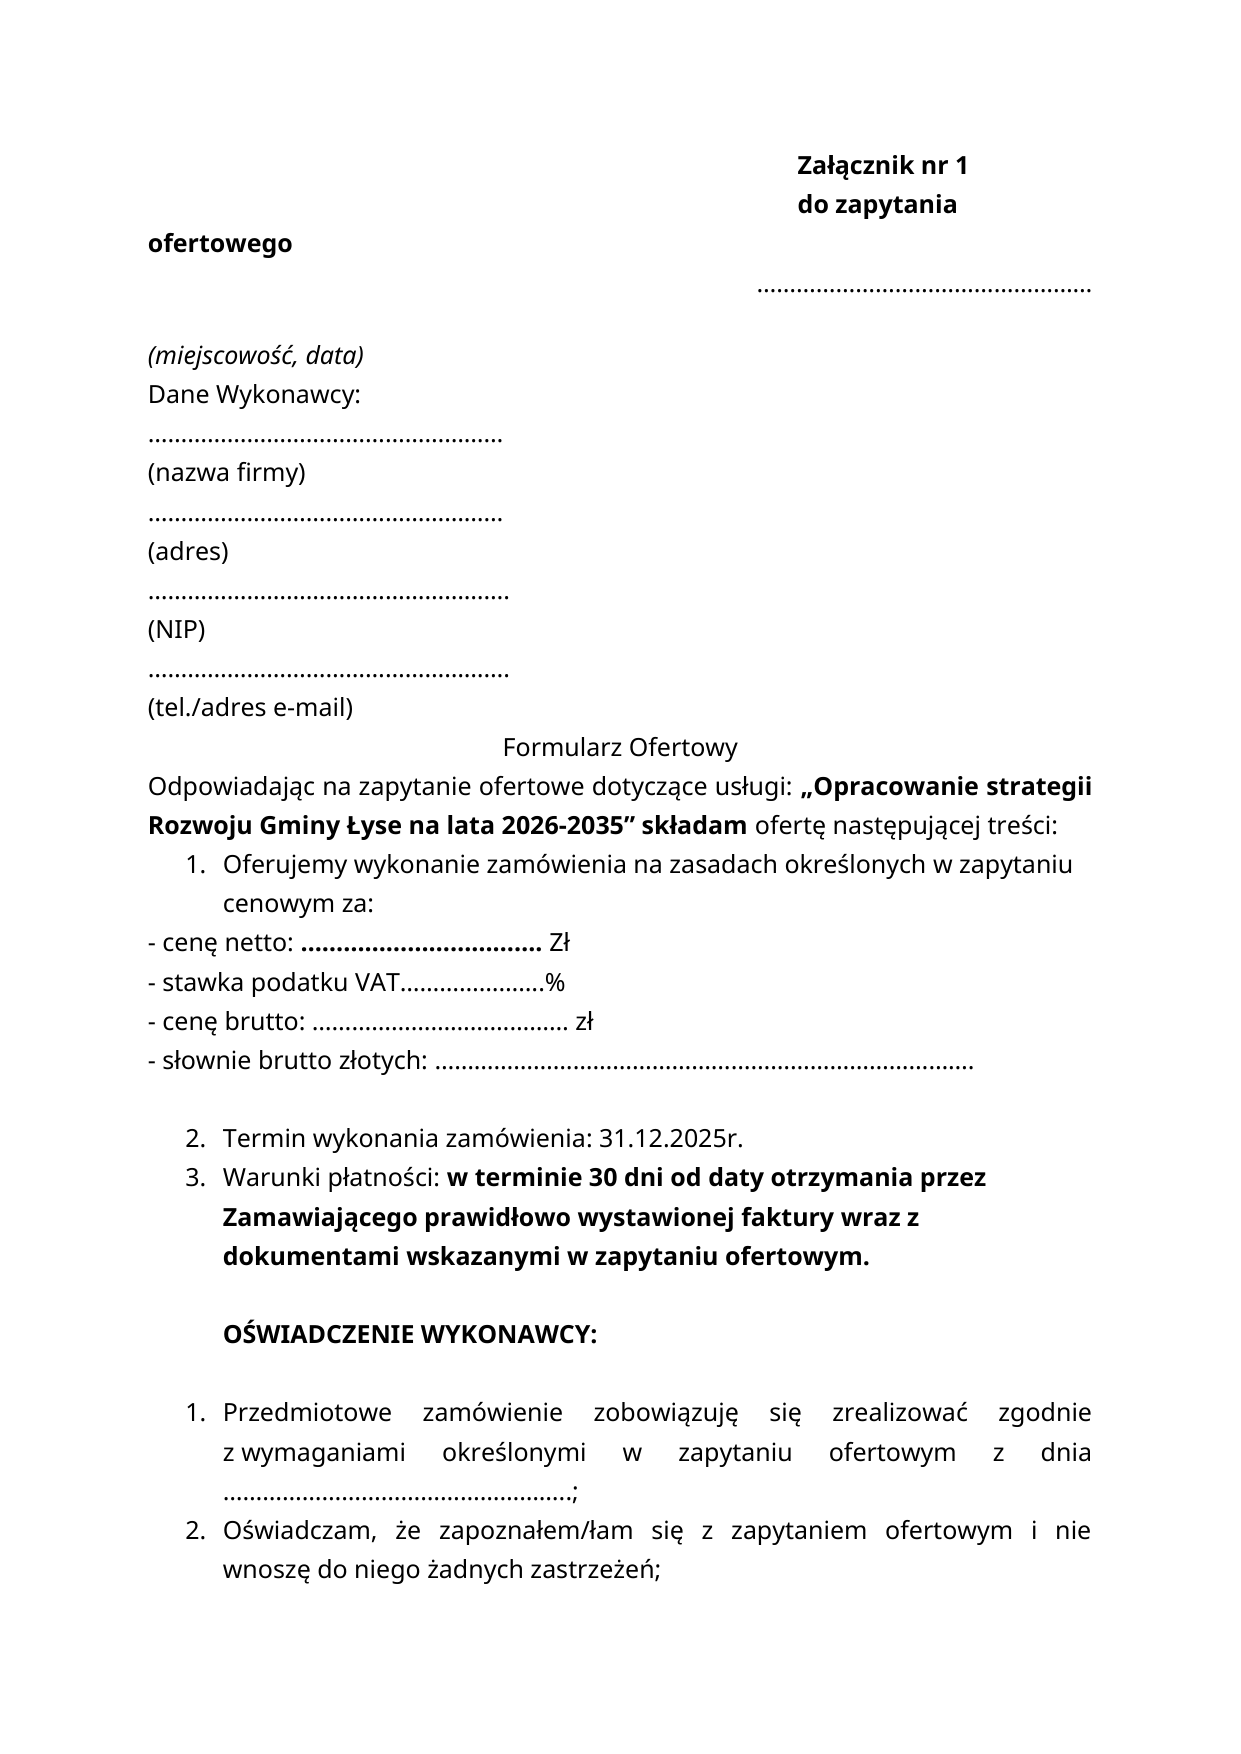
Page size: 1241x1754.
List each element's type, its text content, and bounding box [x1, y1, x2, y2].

text Formularz Ofertowy [148, 729, 1092, 763]
text (tel./adres e-mail) [148, 690, 1092, 724]
text (miejscowość, data) [148, 304, 1092, 372]
list Oświadczam, że zapoznałem/łam się z zapytaniem ofertowym i nie wnoszę do niego żadnych zastrzeżeń; [185, 1512, 1092, 1586]
text ……………………………………………… [148, 416, 1092, 450]
list Przedmiotowe zamówienie zobowiązuję się zrealizować zgodnie z wymaganiami określonymi w zapytaniu ofertowym z dnia ……………………………………………..; [185, 1395, 1092, 1507]
text - słownie brutto złotych: ………………………………………………………………………. [148, 1042, 1092, 1077]
text (adres) [148, 533, 1092, 567]
text - cenę brutto: ………………………………… zł [148, 1003, 1092, 1037]
text OŚWIADCZENIE WYKONAWCY: [223, 1317, 1092, 1351]
text (NIP) [148, 612, 1092, 646]
text do zapytania ofertowego [148, 187, 1092, 260]
text Dane Wykonawcy: [148, 377, 1092, 411]
text Załącznik nr 1 [148, 148, 1092, 182]
list Warunki płatności: w terminie 30 dni od daty otrzymania przez Zamawiającego prawidłowo wystawionej faktury wraz z dokumentami wskazanymi w zapytaniu ofertowym. [185, 1160, 1092, 1272]
list Termin wykonania zamówienia: 31.12.2025r. [185, 1121, 1092, 1155]
list Oferujemy wykonanie zamówienia na zasadach określonych w zapytaniu cenowym za: [185, 847, 1092, 920]
text (nazwa firmy) [148, 455, 1092, 489]
text ……………………………………………… [148, 494, 1092, 528]
text - stawka podatku VAT………………….% [148, 964, 1092, 998]
text ………………………………………………. [148, 572, 1092, 607]
text - cenę netto: ……………………………. Zł [148, 925, 1092, 959]
text …………………………………………… [148, 265, 1092, 299]
text Odpowiadając na zapytanie ofertowe dotyczące usługi: „Opracowanie strategii Rozwoju Gminy Łyse na lata 2026-2035” składam ofertę następującej treści: [148, 768, 1092, 842]
text ………………………………………………. [148, 651, 1092, 685]
